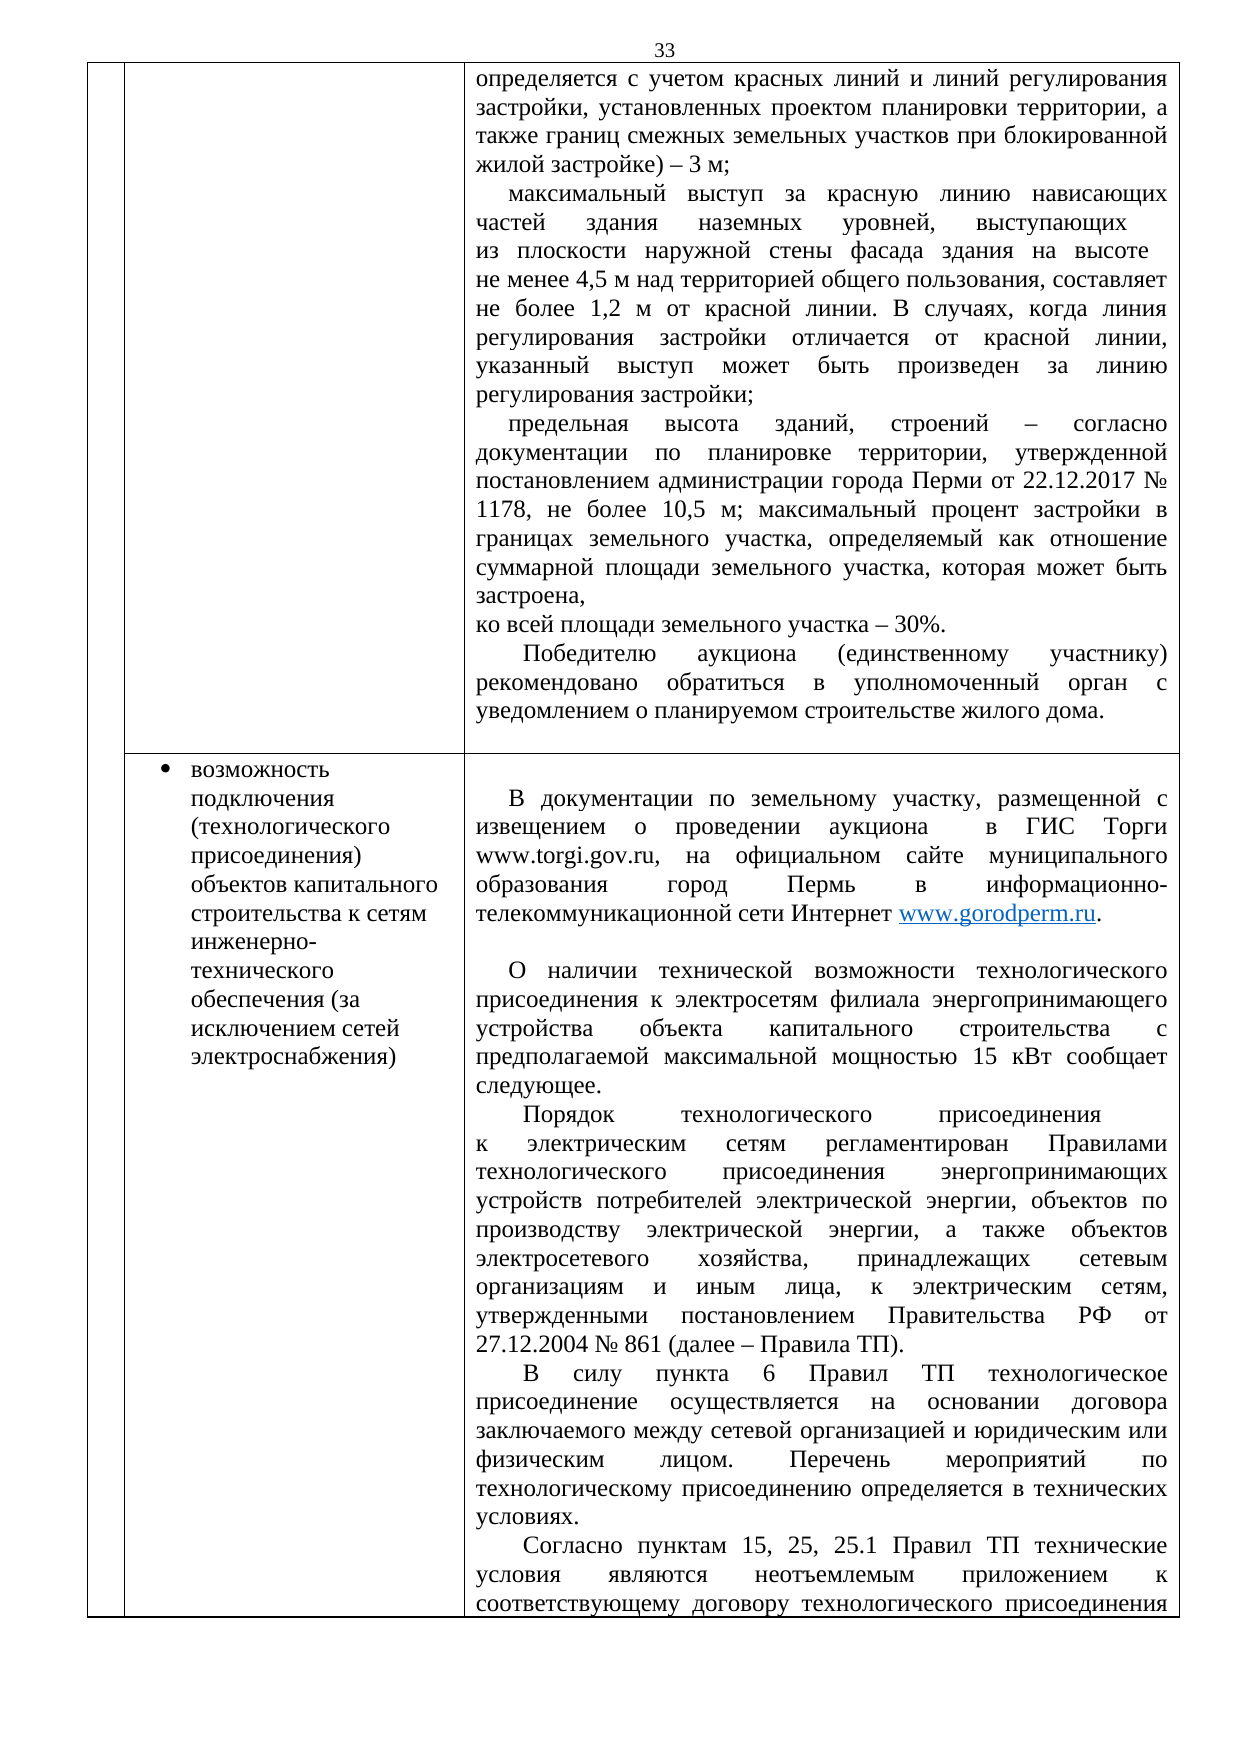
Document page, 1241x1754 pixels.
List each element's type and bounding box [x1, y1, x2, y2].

table_cell [465, 754, 1179, 1616]
table_cell [465, 63, 1179, 753]
table_cell [125, 63, 464, 753]
table_cell [125, 754, 464, 1616]
